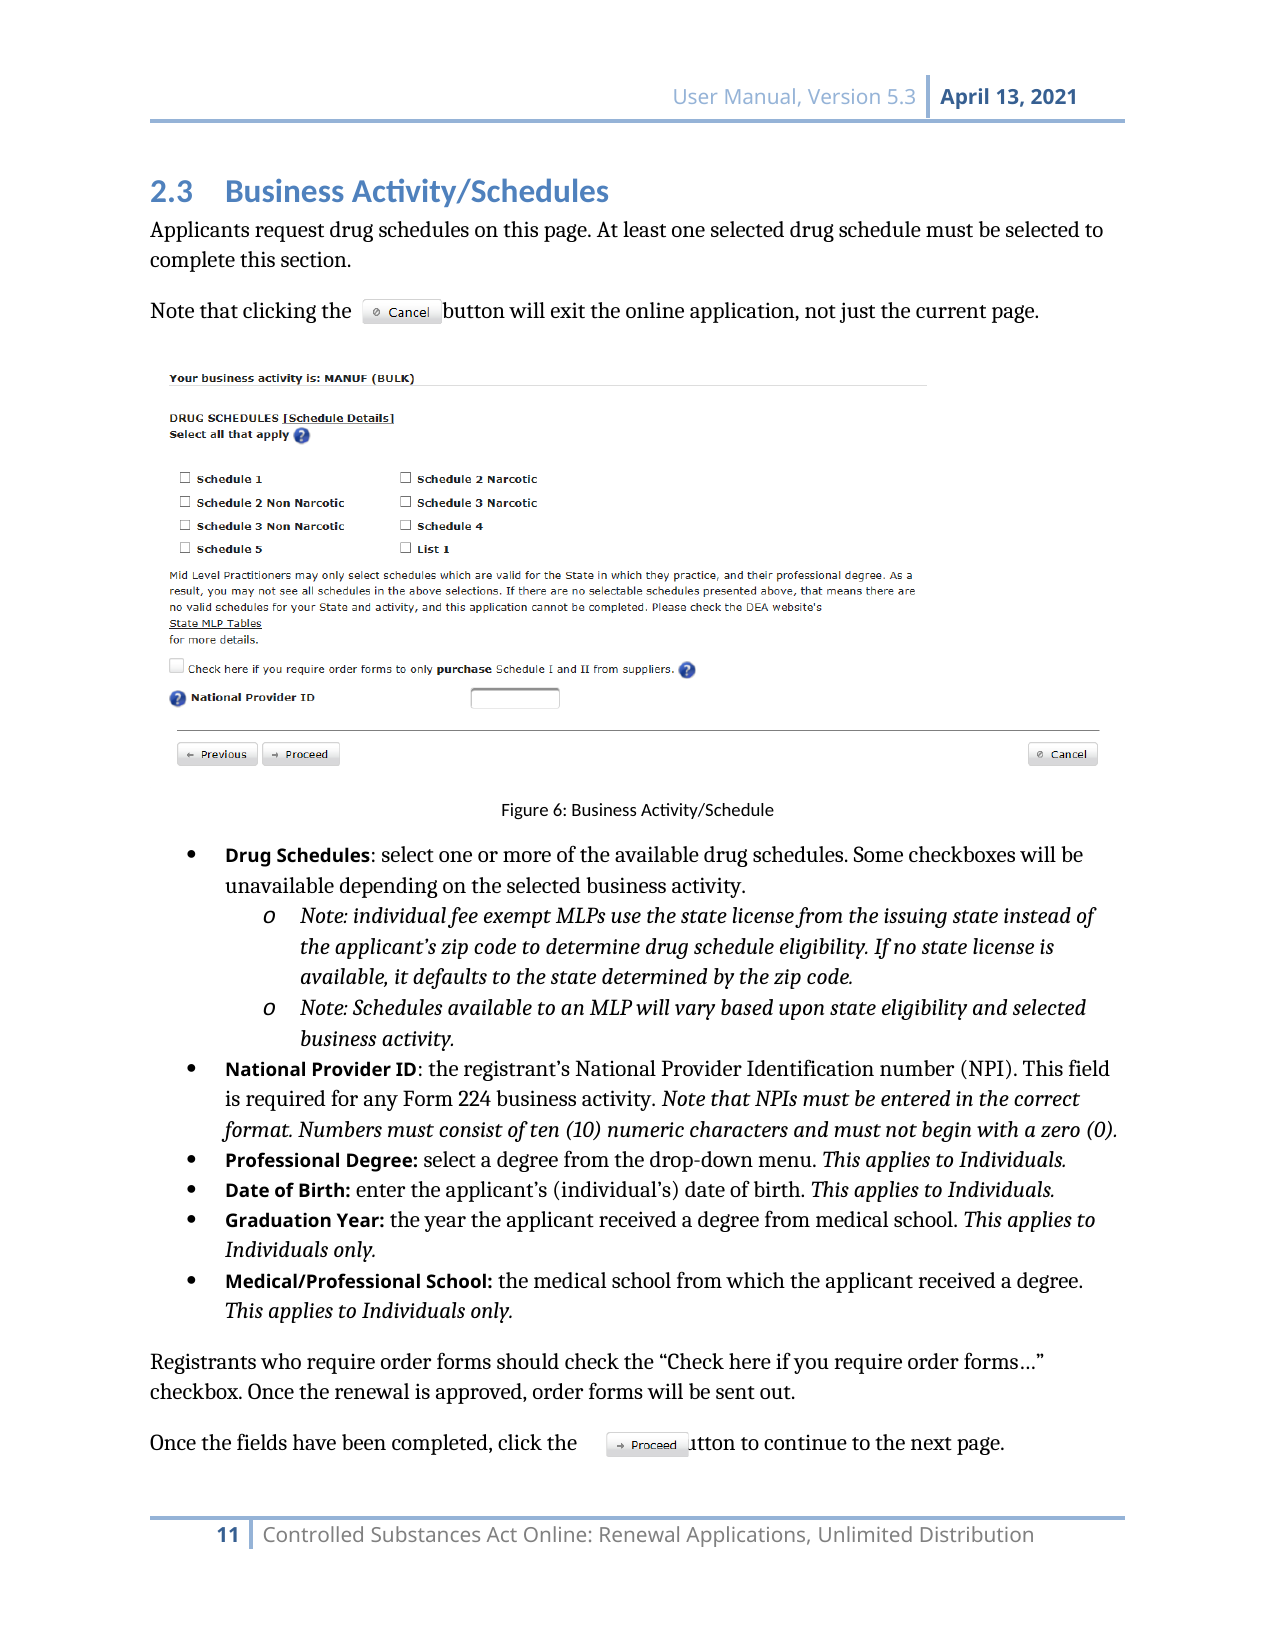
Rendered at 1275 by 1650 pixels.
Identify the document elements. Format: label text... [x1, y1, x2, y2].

text Figure 6: Business Activity/Schedule [150, 798, 1125, 821]
list National Provider ID: the registrant’s National Provider Identification number (NPI). This field is required for any Form 224 business activity. Note that NPIs must be entered in the correct format. Numbers must consist of ten (10) numeric characters and must not begin with a zero (0). [187, 1056, 1125, 1143]
text Note that clicking the button will exit the online application, not just the current page. [150, 298, 1125, 325]
text Registrants who require order forms should check the “Check here if you require order forms…” checkbox. Once the renewal is approved, order forms will be sent out. [150, 1349, 1125, 1405]
list Date of Birth: enter the applicant’s (individual’s) date of birth. This applies to Individuals. [187, 1177, 1125, 1203]
picture [150, 349, 1125, 788]
list Graduation Year: the year the applicant received a degree from medical school. This applies to Individuals only. [187, 1207, 1125, 1263]
text Once the fields have been completed, click the button to continue to the next page. [150, 1430, 1125, 1456]
list Drug Schedules: select one or more of the available drug schedules. Some checkboxes will be unavailable depending on the selected business activity. [187, 842, 1125, 899]
picture [606, 1432, 689, 1457]
list Medical/Professional School: the medical school from which the applicant received a degree. This applies to Individuals only. [187, 1267, 1125, 1324]
text Applicants request drug schedules on this page. At least one selected drug schedule must be selected to complete this section. [150, 217, 1125, 274]
picture [362, 299, 442, 324]
list Note: Schedules available to an MLP will vary based upon state eligibility and selected business activity. [262, 994, 1125, 1052]
list Professional Degree: select a degree from the drop-down menu. This applies to Individuals. [187, 1147, 1125, 1173]
subtitle Business Activity/Schedules [150, 170, 1125, 211]
list Note: individual fee exempt MLPs use the state license from the issuing state instead of the applicant’s zip code to determine drug schedule eligibility. If no state license is available, it defaults to the state determined by the zip code. [262, 903, 1125, 991]
